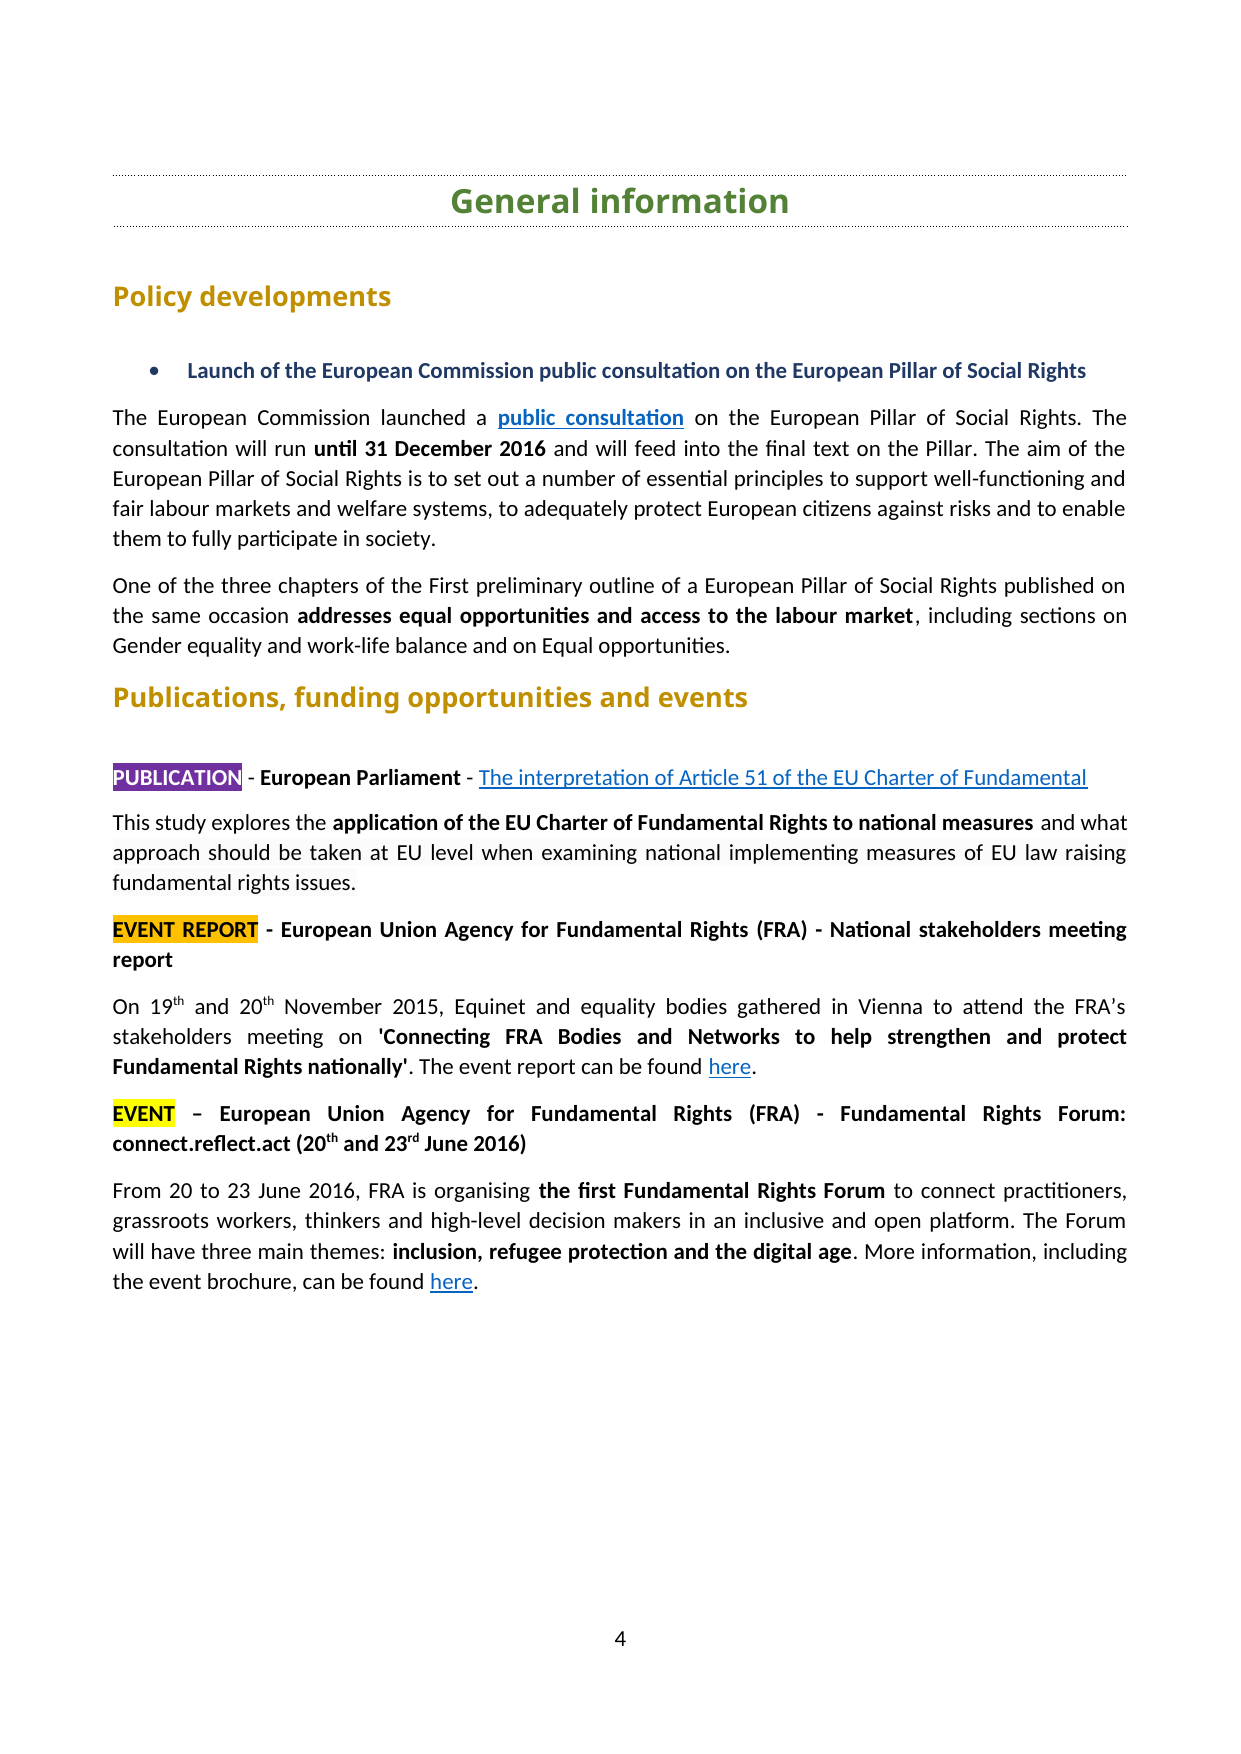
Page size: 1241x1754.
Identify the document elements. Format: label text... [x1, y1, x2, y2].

text One of the three chapters of the First preliminary outline of a European Pillar of Social Rights published on the same occasion addresses equal opportunities and access to the labour market, including sections on Gender equality and work-life balance and on Equal opportunities. [112, 571, 1128, 660]
subtitle General information [112, 175, 1128, 227]
text EVENT – European Union Agency for Fundamental Rights (FRA) - Fundamental Rights Forum: connect.reflect.act (20th and 23rd June 2016) [112, 1099, 1128, 1158]
subtitle Publications, funding opportunities and events [112, 678, 1128, 715]
list Launch of the European Commission public consultation on the European Pillar of Social Rights [150, 357, 1128, 385]
text This study explores the application of the EU Charter of Fundamental Rights to national measures and what approach should be taken at EU level when examining national implementing measures of EU law raising fundamental rights issues. [112, 808, 1128, 896]
text EVENT REPORT - European Union Agency for Fundamental Rights (FRA) - National stakeholders meeting report [112, 915, 1128, 973]
text The European Commission launched a public consultation on the European Pillar of Social Rights. The consultation will run until 31 December 2016 and will feed into the final text on the Pillar. The aim of the European Pillar of Social Rights is to set out a number of essential principles to support well-functioning and fair labour markets and welfare systems, to adequately protect European citizens against risks and to enable them to fully participate in society. [112, 403, 1128, 552]
text On 19th and 20th November 2015, Equinet and equality bodies gathered in Vienna to attend the FRA’s stakeholders meeting on 'Connecting FRA Bodies and Networks to help strengthen and protect Fundamental Rights nationally'. The event report can be found here. [112, 992, 1128, 1081]
text PUBLICATION - European Parliament - The interpretation of Article 51 of the EU Charter of Fundamental [242, 763, 1128, 791]
subtitle Policy developments [112, 277, 1128, 354]
text From 20 to 23 June 2016, FRA is organising the first Fundamental Rights Forum to connect practitioners, grassroots workers, thinkers and high-level decision makers in an inclusive and open platform. The Forum will have three main themes: inclusion, refugee protection and the digital age. More information, including the event brochure, can be found here. [112, 1176, 1128, 1295]
